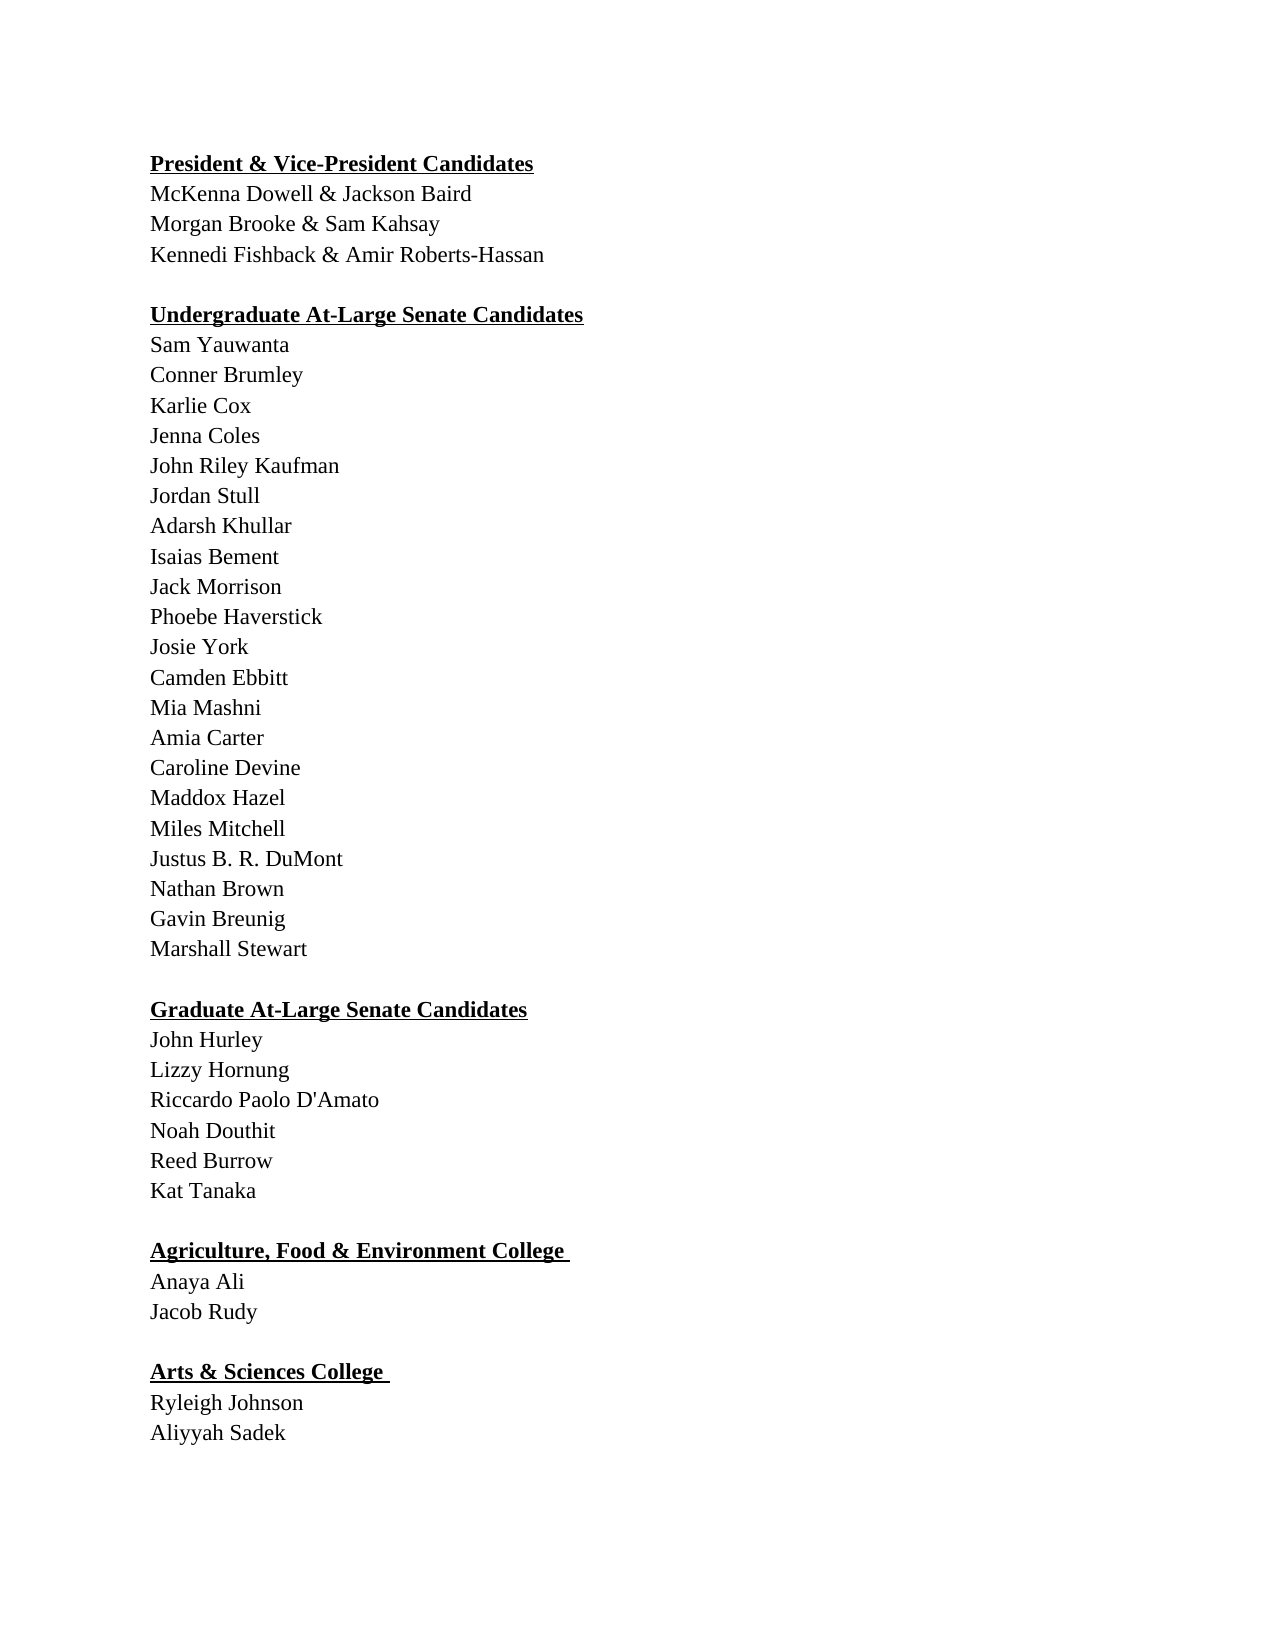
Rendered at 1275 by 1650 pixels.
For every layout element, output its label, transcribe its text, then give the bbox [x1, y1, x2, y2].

text Jack Morrison [150, 573, 1125, 599]
text Anaya Ali [150, 1268, 1125, 1294]
text Caroline Devine [150, 754, 1125, 781]
text Gavin Breunig [150, 905, 1125, 932]
text Amia Carter [150, 724, 1125, 750]
text Kennedi Fishback & Amir Roberts-Hassan [150, 241, 1125, 267]
text John Hurley [150, 1026, 1125, 1052]
text Sam Yauwanta [150, 331, 1125, 358]
text Nathan Brown [150, 875, 1125, 901]
text Mia Mashni [150, 694, 1125, 720]
text Undergraduate At-Large Senate Candidates [150, 301, 1125, 327]
text Ryleigh Johnson [150, 1388, 1125, 1415]
text Jenna Coles [150, 422, 1125, 448]
text Justus B. R. DuMont [150, 845, 1125, 871]
text Marshall Stewart [150, 935, 1125, 962]
text Arts & Sciences College [150, 1358, 1125, 1385]
text Miles Mitchell [150, 814, 1125, 841]
text Isaias Bement [150, 543, 1125, 569]
text Conner Brumley [150, 361, 1125, 388]
text Adarsh Khullar [150, 512, 1125, 539]
text John Riley Kaufman [150, 452, 1125, 478]
text McKenna Dowell & Jackson Baird [150, 180, 1125, 207]
text Camden Ebbitt [150, 663, 1125, 690]
text Karlie Cox [150, 392, 1125, 418]
text Noah Douthit [150, 1117, 1125, 1143]
text Agriculture, Food & Environment College [150, 1237, 1125, 1264]
text Jordan Stull [150, 482, 1125, 509]
text President & Vice-President Candidates [150, 150, 1125, 176]
text Graduate At-Large Senate Candidates [150, 996, 1125, 1022]
text Riccardo Paolo D'Amato [150, 1086, 1125, 1113]
text Maddox Hazel [150, 784, 1125, 811]
text Morgan Brooke & Sam Kahsay [150, 210, 1125, 237]
text Lizzy Hornung [150, 1056, 1125, 1083]
text Reed Burrow [150, 1147, 1125, 1173]
text Phoebe Haverstick [150, 603, 1125, 629]
text Aliyyah Sadek [150, 1419, 1125, 1445]
text Kat Tanaka [150, 1177, 1125, 1203]
text Jacob Rudy [150, 1298, 1125, 1324]
text Josie York [150, 633, 1125, 660]
